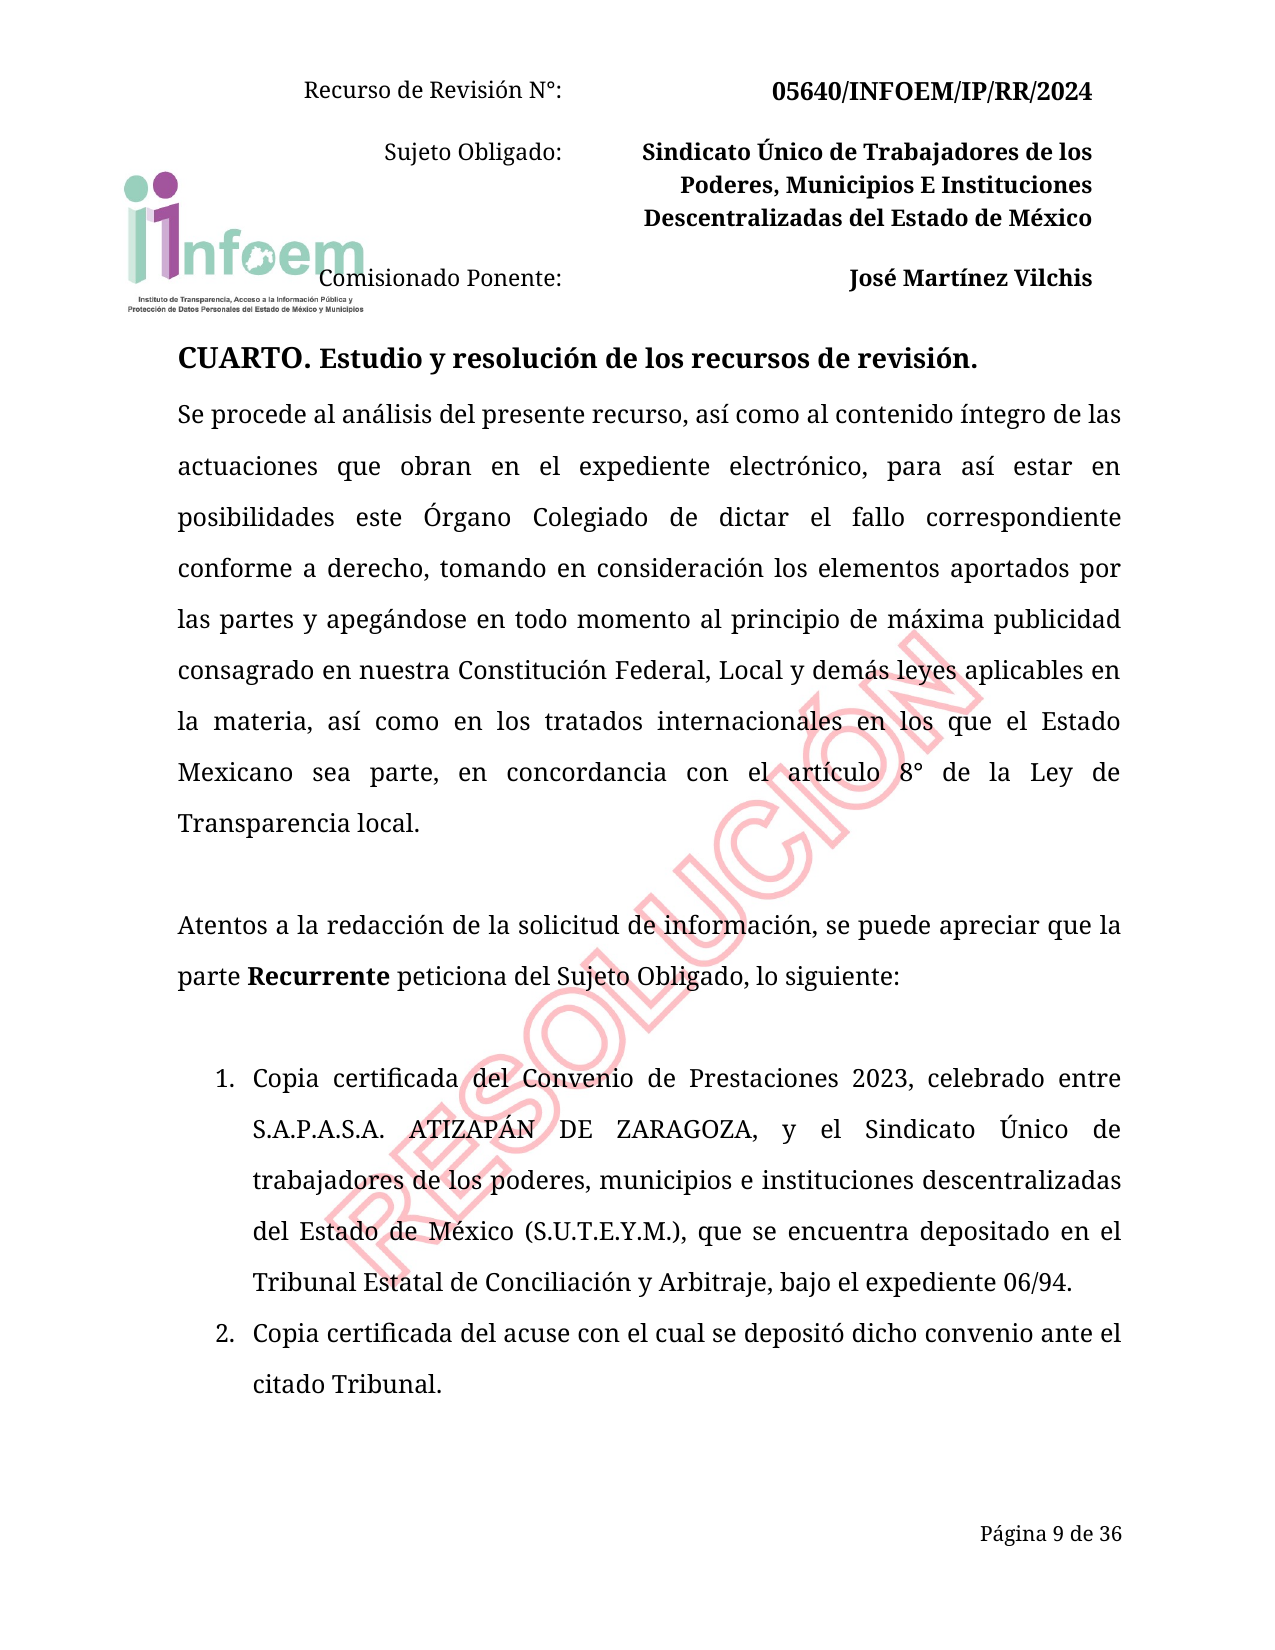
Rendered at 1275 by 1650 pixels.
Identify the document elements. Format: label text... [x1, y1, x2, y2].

list Copia certificada del acuse con el cual se depositó dicho convenio ante el citado Tribunal. [215, 1316, 1122, 1401]
text CUARTO. Estudio y resolución de los recursos de revisión. [177, 338, 1122, 377]
picture [5, 111, 1270, 1650]
list Copia certificada del Convenio de Prestaciones 2023, celebrado entre S.A.P.A.S.A. ATIZAPÁN DE ZARAGOZA, y el Sindicato Único de trabajadores de los poderes, municipios e instituciones descentralizadas del Estado de México (S.U.T.E.Y.M.), que se encuentra depositado en el Tribunal Estatal de Conciliación y Arbitraje, bajo el expediente 06/94. [215, 1061, 1122, 1299]
text Se procede al análisis del presente recurso, así como al contenido íntegro de las actuaciones que obran en el expediente electrónico, para así estar en posibilidades este Órgano Colegiado de dictar el fallo correspondiente conforme a derecho, tomando en consideración los elementos aportados por las partes y apegándose en todo momento al principio de máxima publicidad consagrado en nuestra Constitución Federal, Local y demás leyes aplicables en la materia, así como en los tratados internacionales en los que el Estado Mexicano sea parte, en concordancia con el artículo 8° de la Ley de Transparencia local. [177, 397, 1122, 839]
text Atentos a la redacción de la solicitud de información, se puede apreciar que la parte Recurrente peticiona del Sujeto Obligado, lo siguiente: [177, 908, 1122, 993]
